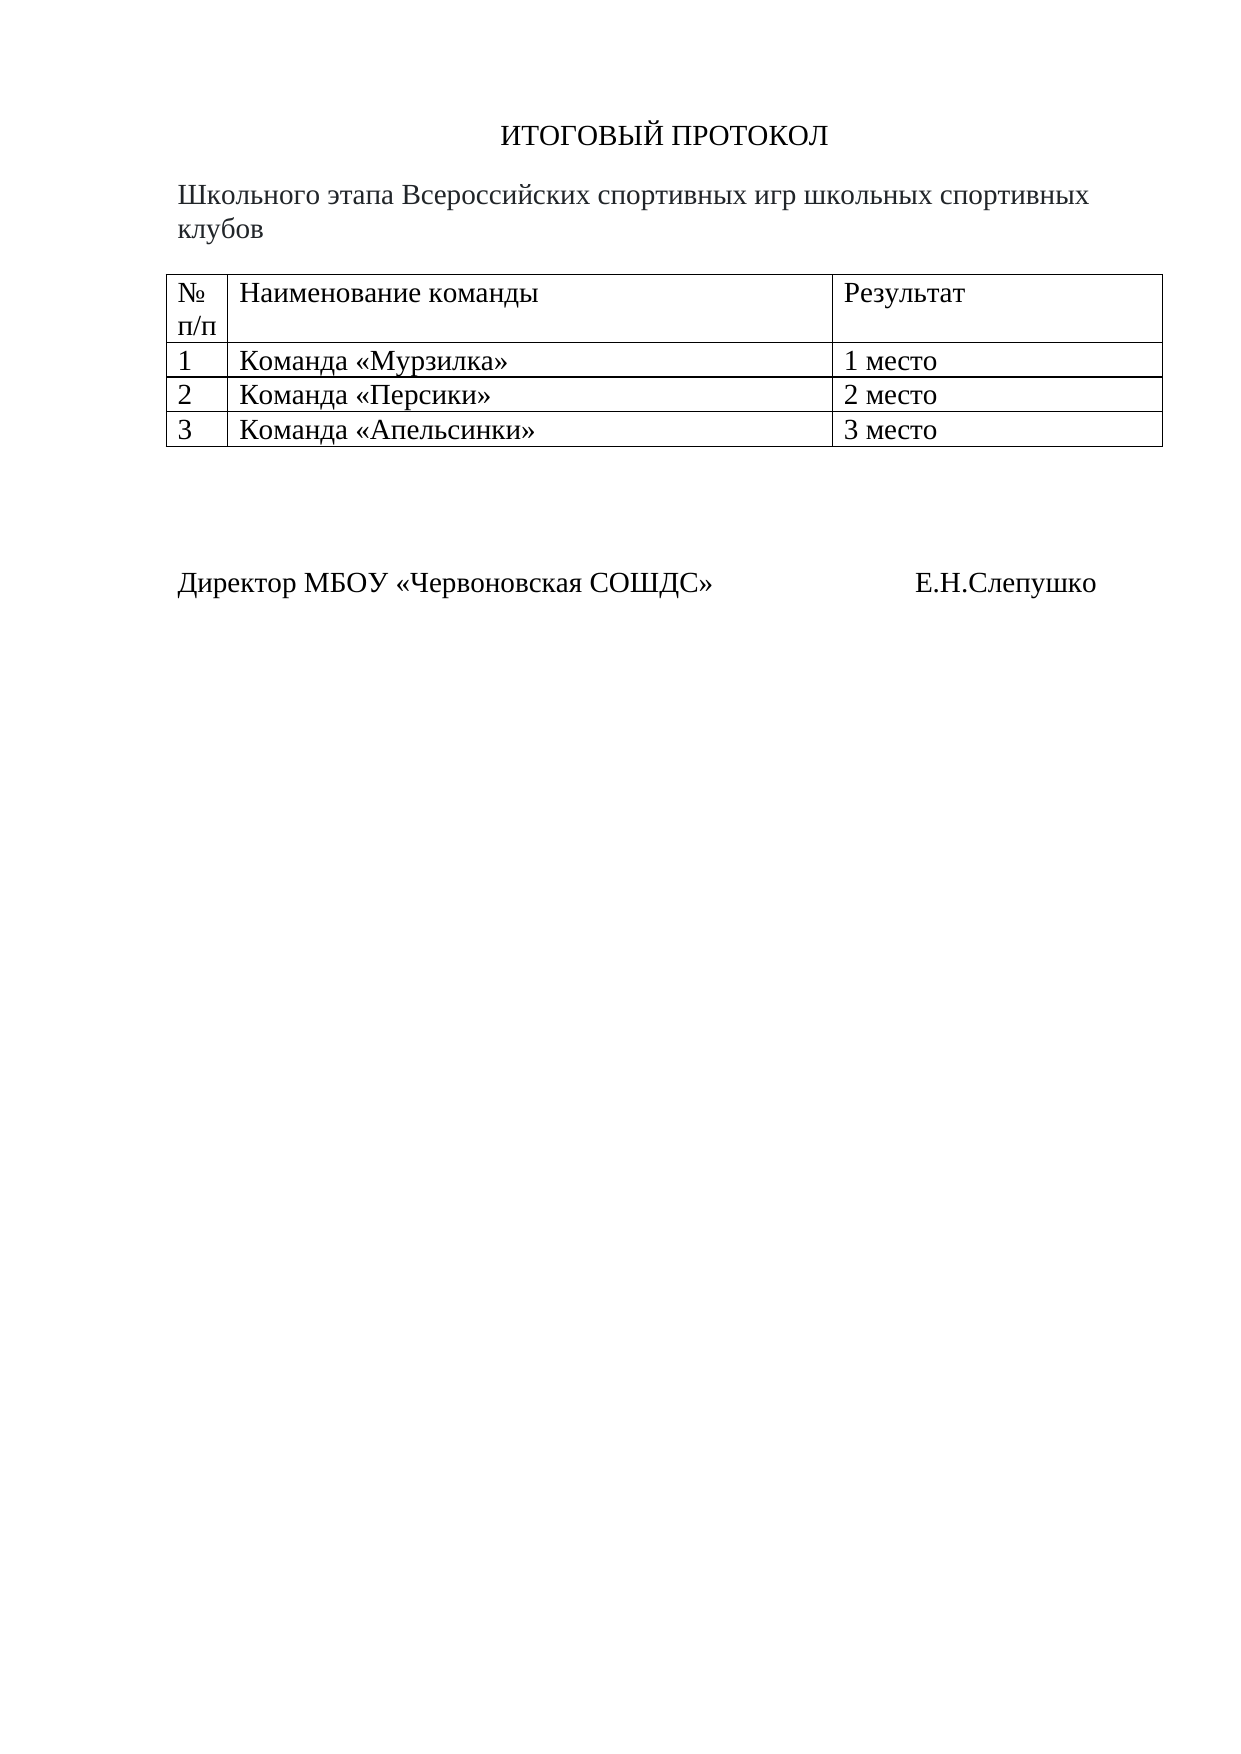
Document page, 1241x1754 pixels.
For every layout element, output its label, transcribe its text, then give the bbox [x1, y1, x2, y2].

table_cell Команда «Персики» [228, 378, 832, 411]
table_cell Команда «Мурзилка» [228, 343, 832, 376]
table_cell 1 [167, 343, 227, 376]
table_cell 2 [167, 378, 227, 411]
text ИТОГОВЫЙ ПРОТОКОЛ [177, 118, 1152, 152]
table_cell Команда «Апельсинки» [228, 412, 832, 446]
table_cell 2 место [833, 378, 1162, 411]
text Директор МБОУ «Червоновская СОШДС» Е.Н.Слепушко [177, 565, 1152, 599]
table_header № п/п [167, 275, 227, 342]
table_cell 1 место [833, 343, 1162, 376]
table_header Результат [833, 275, 1162, 342]
table_header Наименование команды [228, 275, 832, 342]
table_cell 3 место [833, 412, 1162, 446]
table_cell 3 [167, 412, 227, 446]
text Школьного этапа Всероссийских спортивных игр школьных спортивных клубов [177, 177, 1152, 244]
